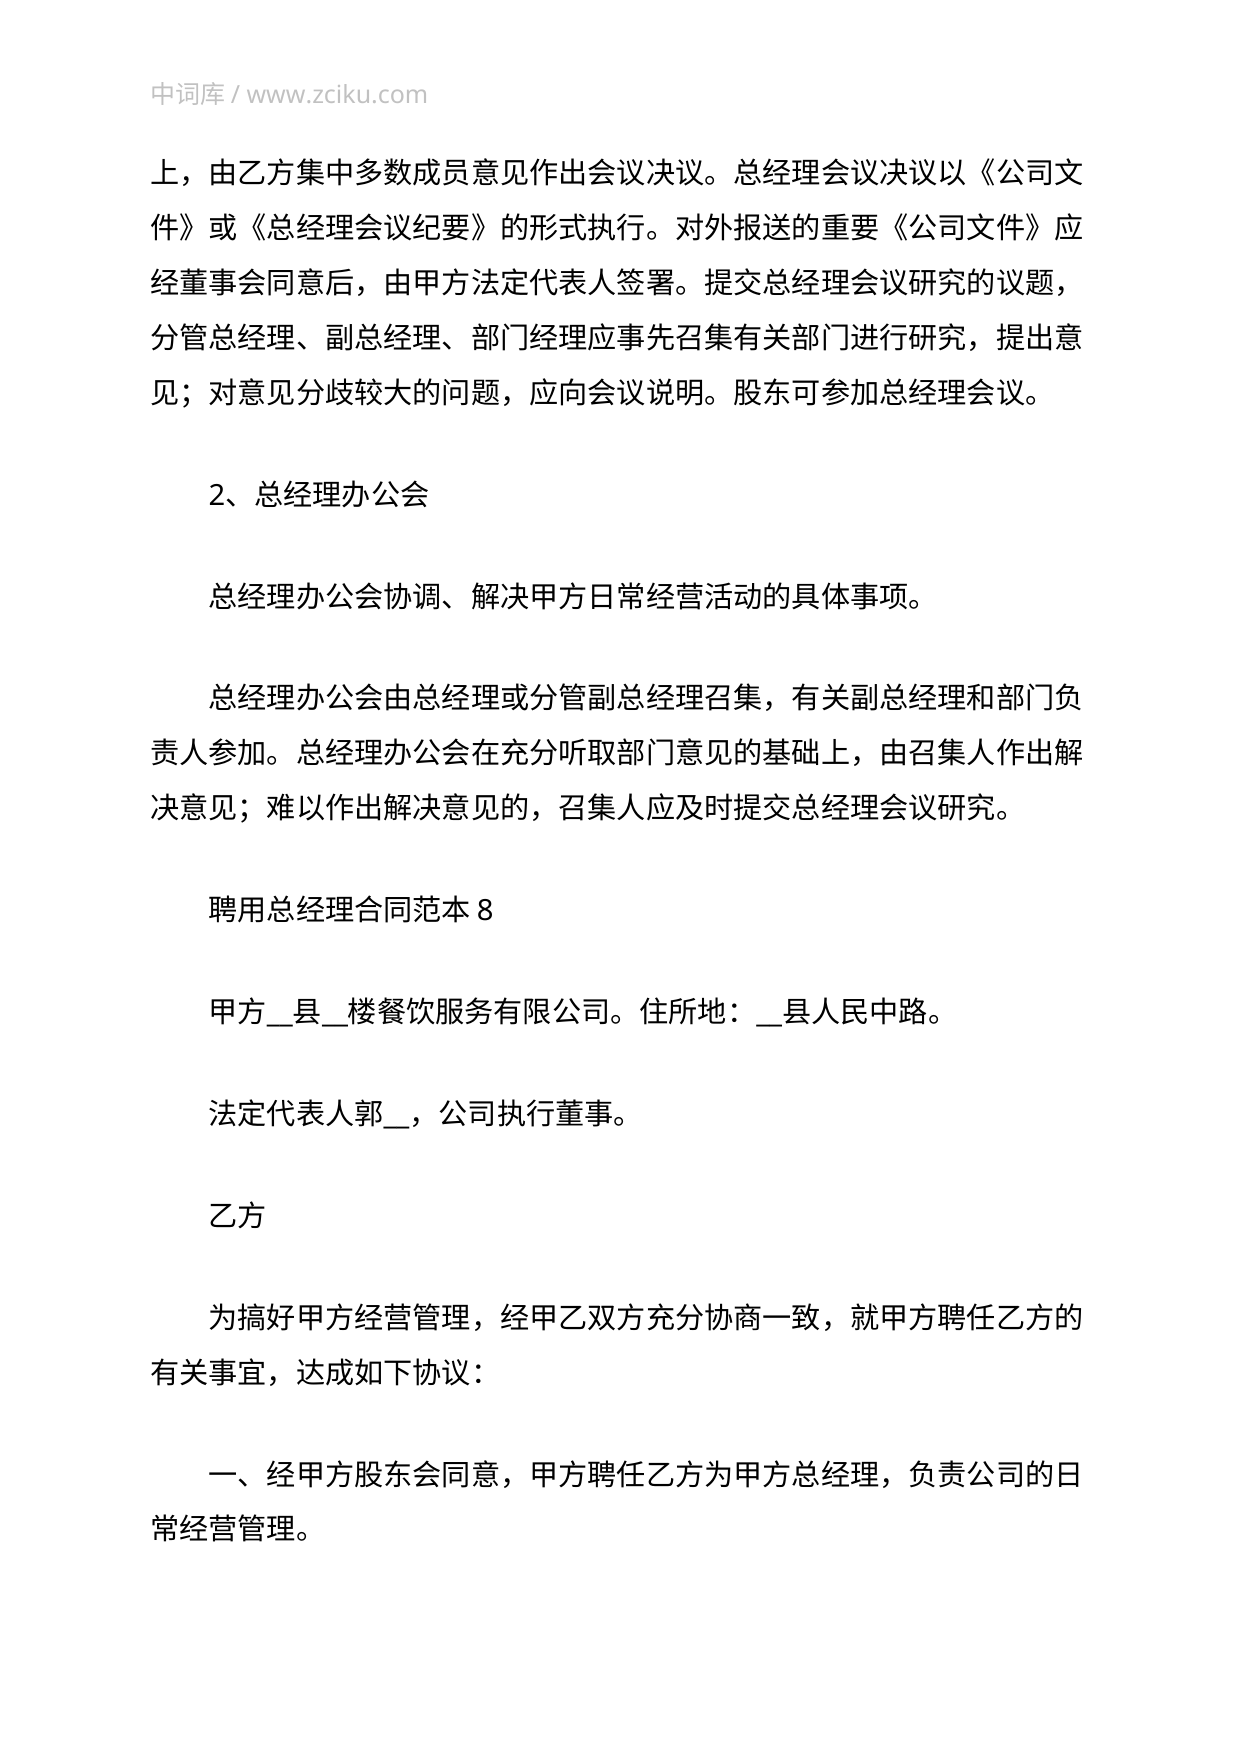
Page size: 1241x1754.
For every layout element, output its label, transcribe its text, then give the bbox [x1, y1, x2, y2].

text 聘用总经理合同范本8 [150, 887, 1090, 929]
text 乙方 [150, 1193, 1090, 1235]
text 总经理办公会协调、解决甲方日常经营活动的具体事项。 [150, 573, 1090, 616]
text 总经理办公会由总经理或分管副总经理召集，有关副总经理和部门负责人参加。总经理办公会在充分听取部门意见的基础上，由召集人作出解决意见；难以作出解决意见的，召集人应及时提交总经理会议研究。 [150, 675, 1090, 827]
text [150, 150, 1090, 412]
text 为搞好甲方经营管理，经甲乙双方充分协商一致，就甲方聘任乙方的有关事宜，达成如下协议： [150, 1294, 1090, 1392]
text 2、总经理办公会 [150, 471, 1090, 514]
text 甲方__县__楼餐饮服务有限公司。住所地：__县人民中路。 [150, 989, 1090, 1031]
text 法定代表人郭__，公司执行董事。 [150, 1091, 1090, 1133]
text 一、经甲方股东会同意，甲方聘任乙方为甲方总经理，负责公司的日常经营管理。 [150, 1451, 1090, 1548]
